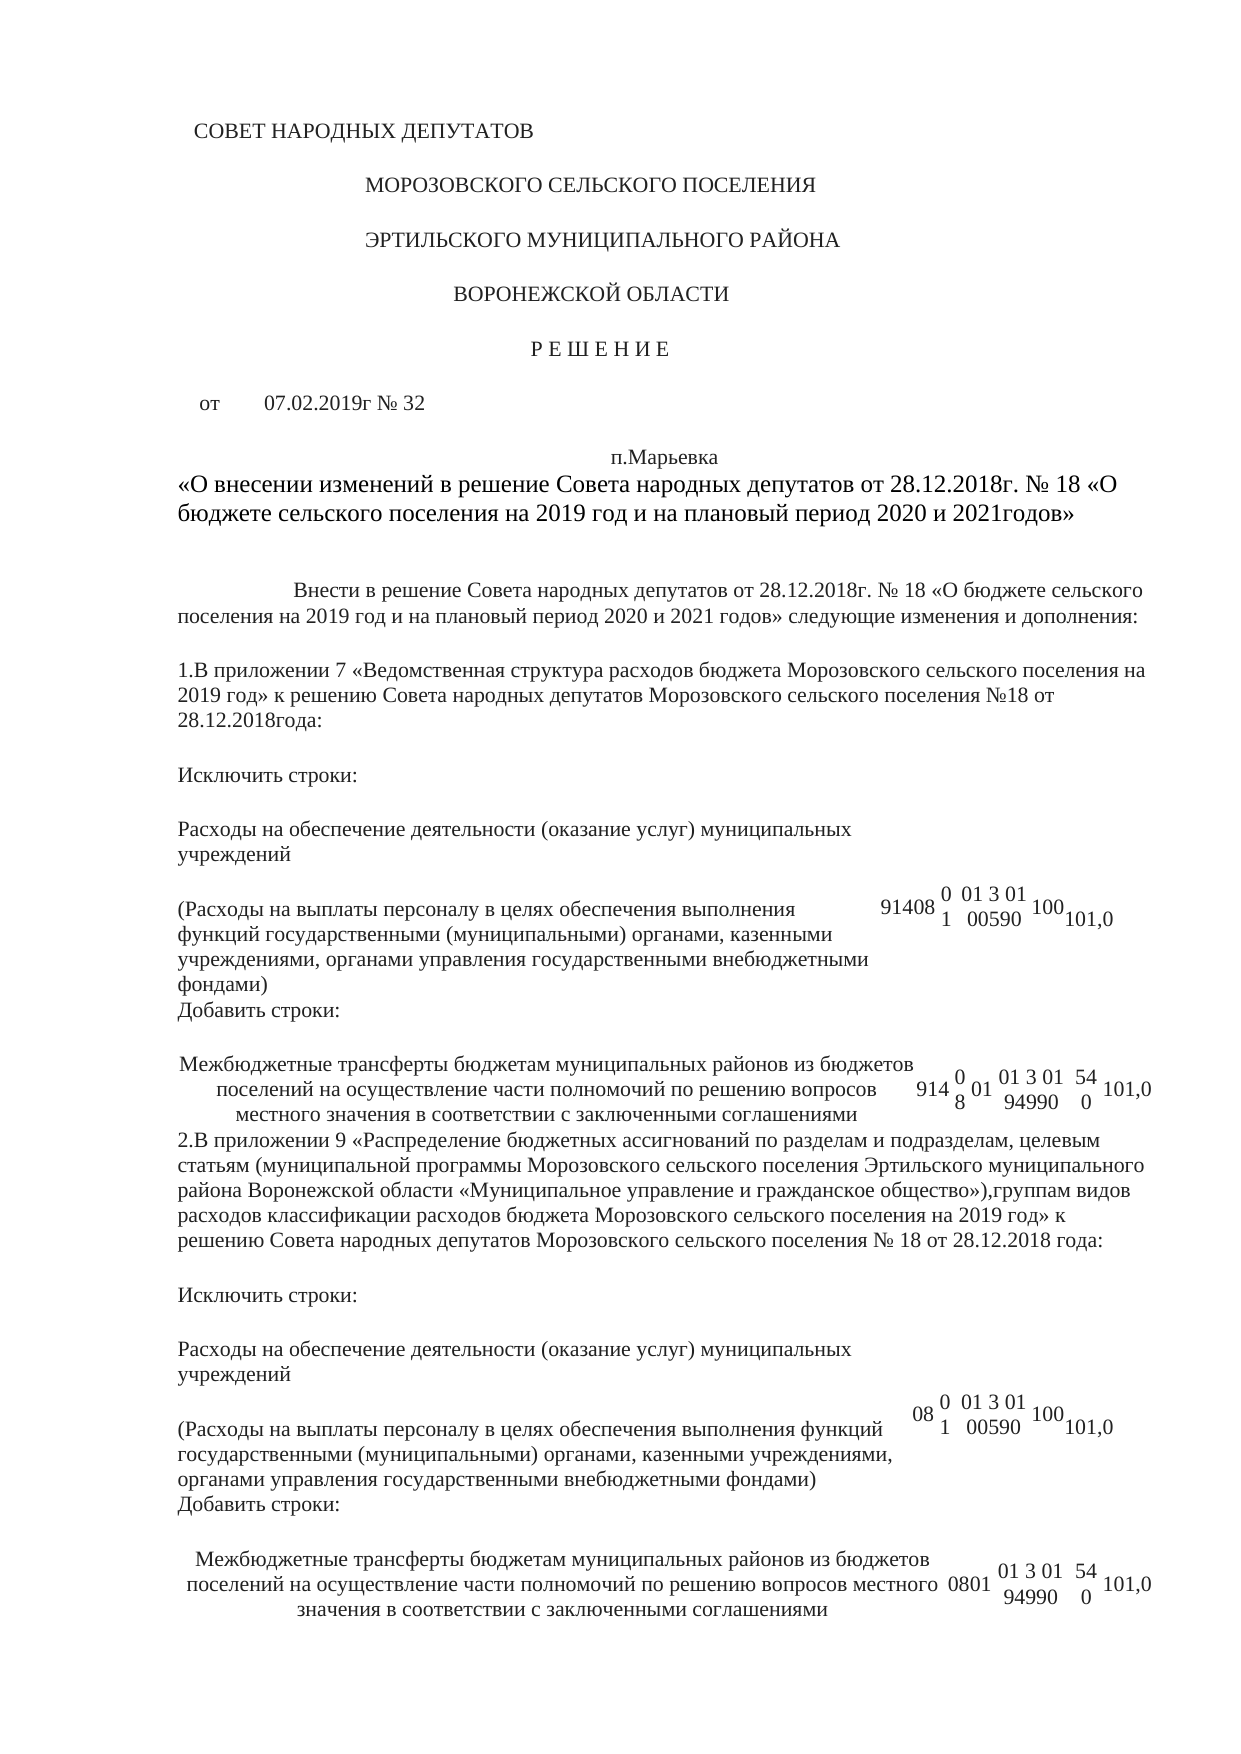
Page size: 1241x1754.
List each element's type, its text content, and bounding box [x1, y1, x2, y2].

table_header 01 [935, 816, 957, 997]
text Добавить строки: [177, 997, 1152, 1022]
table_header 08 [948, 1546, 969, 1621]
table_header 08 [949, 1051, 971, 1127]
text Р Е Ш Е Н И Е [177, 336, 1152, 361]
table_header 01 [970, 1546, 991, 1621]
table_header 914 [916, 1051, 949, 1127]
table_header 01 [971, 1051, 993, 1127]
table_header 540 [1070, 1546, 1102, 1621]
text Добавить строки: [177, 1491, 1152, 1517]
table_header Межбюджетные трансферты бюджетам муниципальных районов из бюджетов поселений на осуществление части полномочий по решению вопросов местного значения в соответствии с заключенными соглашениями [177, 1051, 916, 1127]
table_header 01 3 01 00590 [956, 1336, 1031, 1491]
text Исключить строки: [177, 762, 1152, 787]
table_header 914 [880, 816, 913, 997]
text СОВЕТ НАРОДНЫХ ДЕПУТАТОВ [177, 118, 1152, 143]
text 2.В приложении 9 «Распределение бюджетных ассигнований по разделам и подразделам, целевым статьям (муниципальной программы Морозовского сельского поселения Эртильского муниципального района Воронежской области «Муниципальное управление и гражданское общество»),группам видов расходов классификации расходов бюджета Морозовского сельского поселения на 2019 год» к решению Совета народных депутатов Морозовского сельского поселения № 18 от 28.12.2018 года: [177, 1127, 1152, 1253]
table_header 101,0 [1064, 816, 1152, 997]
table_header [177, 470, 1152, 552]
text Исключить строки: [177, 1282, 1152, 1307]
table_header 08 [913, 816, 935, 997]
table_header 540 [1070, 1051, 1102, 1127]
text ВОРОНЕЖСКОЙ ОБЛАСТИ [177, 281, 1152, 306]
table_header от 07.02.2019г № 32 п.Марьевка [177, 390, 1152, 469]
table_header 01 3 01 94990 [991, 1546, 1069, 1621]
text 1.В приложении 7 «Ведомственная структура расходов бюджета Морозовского сельского поселения на 2019 год» к решению Совета народных депутатов Морозовского сельского поселения №18 от 28.12.2018года: [177, 657, 1152, 733]
table_header 01 3 01 00590 [957, 816, 1031, 997]
table_header 101,0 [1102, 1051, 1152, 1127]
text ЭРТИЛЬСКОГО МУНИЦИПАЛЬНОГО РАЙОНА [177, 227, 1152, 252]
table_header 100 [1031, 1336, 1064, 1491]
table_header 101,0 [1102, 1546, 1152, 1621]
text Внести в решение Совета народных депутатов от 28.12.2018г. № 18 «О бюджете сельского поселения на 2019 год и на плановый период 2020 и 2021 годов» следующие изменения и дополнения: [177, 552, 1152, 628]
table_header Межбюджетные трансферты бюджетам муниципальных районов из бюджетов поселений на осуществление части полномочий по решению вопросов местного значения в соответствии с заключенными соглашениями [177, 1546, 948, 1621]
table_header 08 [912, 1336, 934, 1491]
text МОРОЗОВСКОГО СЕЛЬСКОГО ПОСЕЛЕНИЯ [177, 172, 1152, 198]
table_header 01 [934, 1336, 956, 1491]
table_header 100 [1031, 816, 1064, 997]
table_header 101,0 [1064, 1336, 1152, 1491]
table_header 01 3 01 94990 [993, 1051, 1069, 1127]
